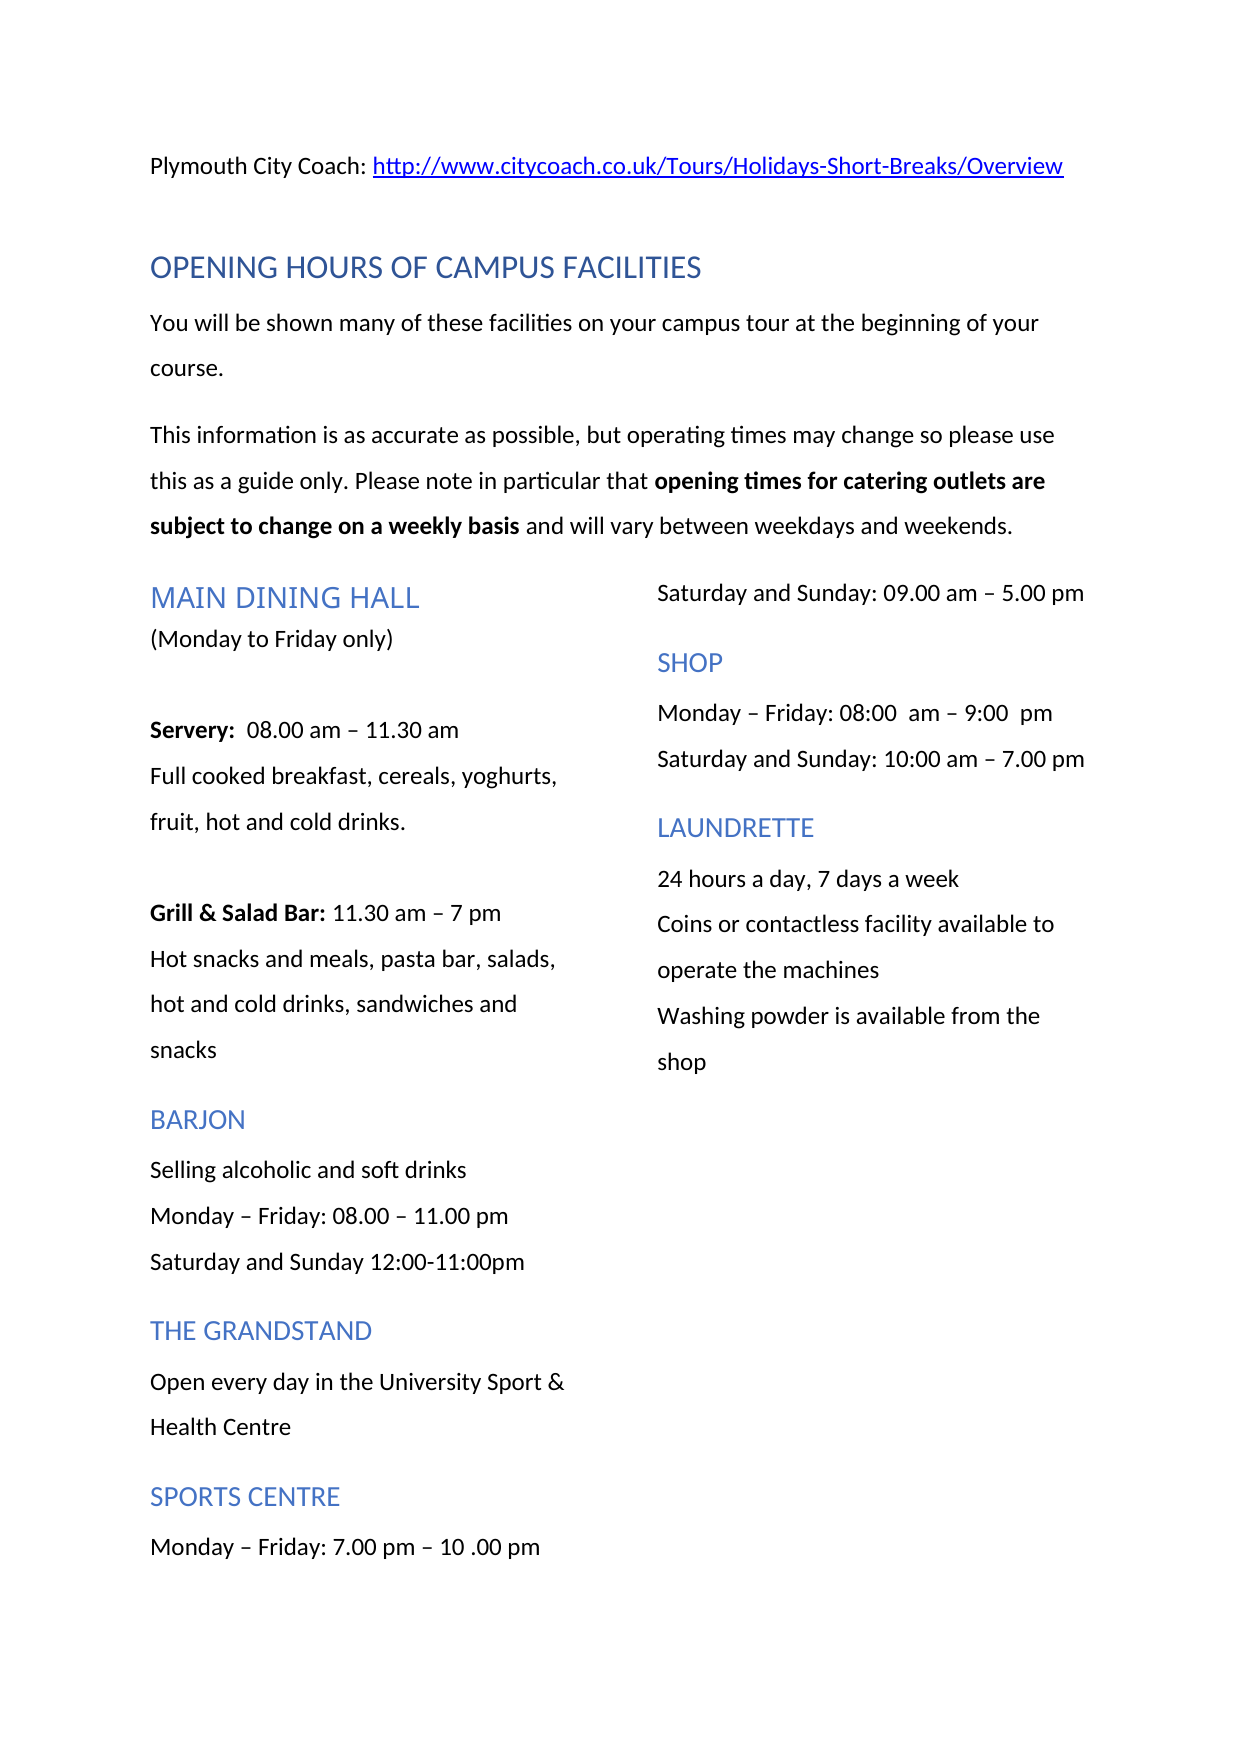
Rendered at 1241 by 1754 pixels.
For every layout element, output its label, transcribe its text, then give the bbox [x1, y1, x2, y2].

text Full cooked breakfast, cereals, yoghurts, fruit, hot and cold drinks. [150, 760, 584, 836]
text You will be shown many of these facilities on your campus tour at the beginning of your course. [150, 307, 1090, 383]
text 24 hours a day, 7 days a week [657, 863, 1092, 893]
text Servery: 08.00 am – 11.30 am [150, 714, 584, 745]
text Monday – Friday: 7.00 pm – 10 .00 pm [150, 1531, 583, 1562]
text Saturday and Sunday: 10:00 am – 7.00 pm [657, 743, 1090, 773]
text Plymouth City Coach: http://www.citycoach.co.uk/Tours/Holidays-Short-Breaks/Overview [150, 150, 1090, 181]
text Hot snacks and meals, pasta bar, salads, hot and cold drinks, sandwiches and snacks [150, 943, 584, 1065]
subtitle BARJON [150, 1101, 583, 1136]
subtitle THE GRANDSTAND [150, 1312, 583, 1348]
text (Monday to Friday only) [150, 623, 583, 653]
text Coins or contactless facility available to operate the machines [657, 908, 1092, 985]
subtitle SPORTS CENTRE [150, 1478, 583, 1514]
subtitle SHOP [657, 644, 1090, 679]
text Selling alcoholic and soft drinks [150, 1154, 584, 1185]
subtitle MAIN DINING HALL [150, 577, 583, 617]
text Monday – Friday: 08.00 – 11.00 pm Saturday and Sunday 12:00-11:00pm [150, 1200, 584, 1276]
text Washing powder is available from the shop [657, 1000, 1092, 1076]
text Monday – Friday: 08:00 am – 9:00 pm [657, 697, 1090, 728]
text This information is as accurate as possible, but operating times may change so please use this as a guide only. Please note in particular that opening times for catering outlets are subject to change on a weekly basis and will vary between weekdays and weekends. [150, 419, 1090, 541]
text Grill & Salad Bar: 11.30 am – 7 pm [150, 897, 584, 928]
text Saturday and Sunday: 09.00 am – 5.00 pm [657, 577, 1090, 608]
subtitle OPENING HOURS OF CAMPUS FACILITIES [150, 246, 1090, 286]
subtitle LAUNDRETTE [657, 809, 1090, 845]
text Open every day in the University Sport & Health Centre [150, 1366, 584, 1442]
